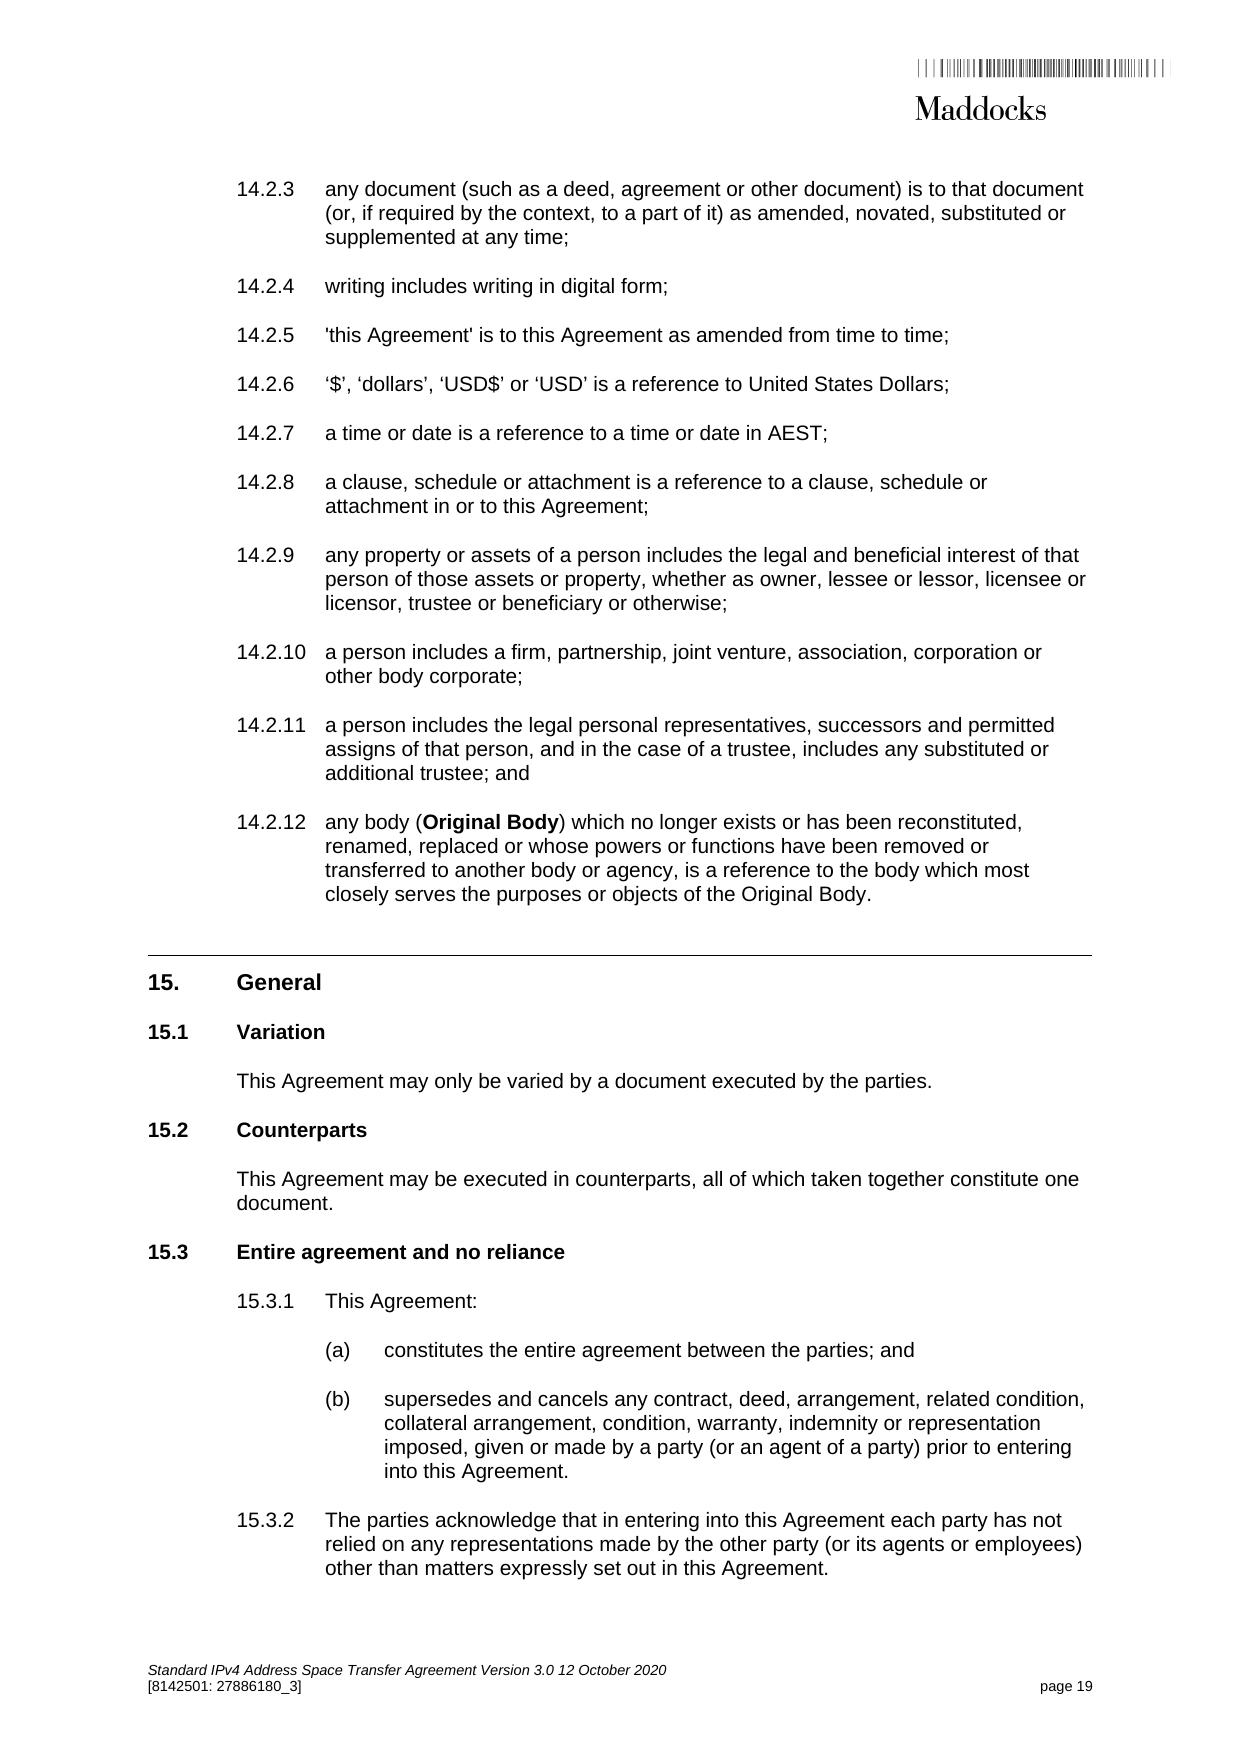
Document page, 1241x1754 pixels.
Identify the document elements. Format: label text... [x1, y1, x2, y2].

subtitle writing includes writing in digital form; [236, 274, 1092, 298]
subtitle a clause, schedule or attachment is a reference to a clause, schedule or attachment in or to this Agreement; [236, 470, 1092, 518]
subtitle supersedes and cancels any contract, deed, arrangement, related condition, collateral arrangement, condition, warranty, indemnity or representation imposed, given or made by a party (or an agent of a party) prior to entering into this Agreement. [325, 1387, 1092, 1483]
subtitle any body (Original Body) which no longer exists or has been reconstituted, renamed, replaced or whose powers or functions have been removed or transferred to another body or agency, is a reference to the body which most closely serves the purposes or objects of the Original Body. [236, 809, 1092, 905]
subtitle a person includes the legal personal representatives, successors and permitted assigns of that person, and in the case of a trustee, includes any substituted or additional trustee; and [236, 713, 1092, 784]
subtitle a time or date is a reference to a time or date in AEST; [236, 421, 1092, 445]
subtitle constitutes the entire agreement between the parties; and [325, 1338, 1092, 1362]
subtitle 'this Agreement' is to this Agreement as amended from time to time; [236, 323, 1092, 347]
subtitle a person includes a firm, partnership, joint venture, association, corporation or other body corporate; [236, 640, 1092, 688]
subtitle any document (such as a deed, agreement or other document) is to that document (or, if required by the context, to a part of it) as amended, novated, substituted or supplemented at any time; [236, 177, 1092, 249]
picture [915, 59, 1171, 120]
text This Agreement may be executed in counterparts, all of which taken together constitute one document. [236, 1167, 1092, 1215]
subtitle The parties acknowledge that in entering into this Agreement each party has not relied on any representations made by the other party (or its agents or employees) other than matters expressly set out in this Agreement. [236, 1508, 1092, 1579]
subtitle Entire agreement and no reliance [148, 1240, 1092, 1264]
subtitle Counterparts [148, 1118, 1092, 1142]
subtitle Variation [148, 1020, 1092, 1044]
subtitle General [148, 956, 1092, 995]
subtitle any property or assets of a person includes the legal and beneficial interest of that person of those assets or property, whether as owner, lessee or lessor, licensee or licensor, trustee or beneficiary or otherwise; [236, 543, 1092, 615]
text This Agreement may only be varied by a document executed by the parties. [236, 1069, 1092, 1093]
subtitle ‘$’, ‘dollars’, ‘USD$’ or ‘USD’ is a reference to United States Dollars; [236, 372, 1092, 396]
subtitle This Agreement: [236, 1289, 1092, 1313]
